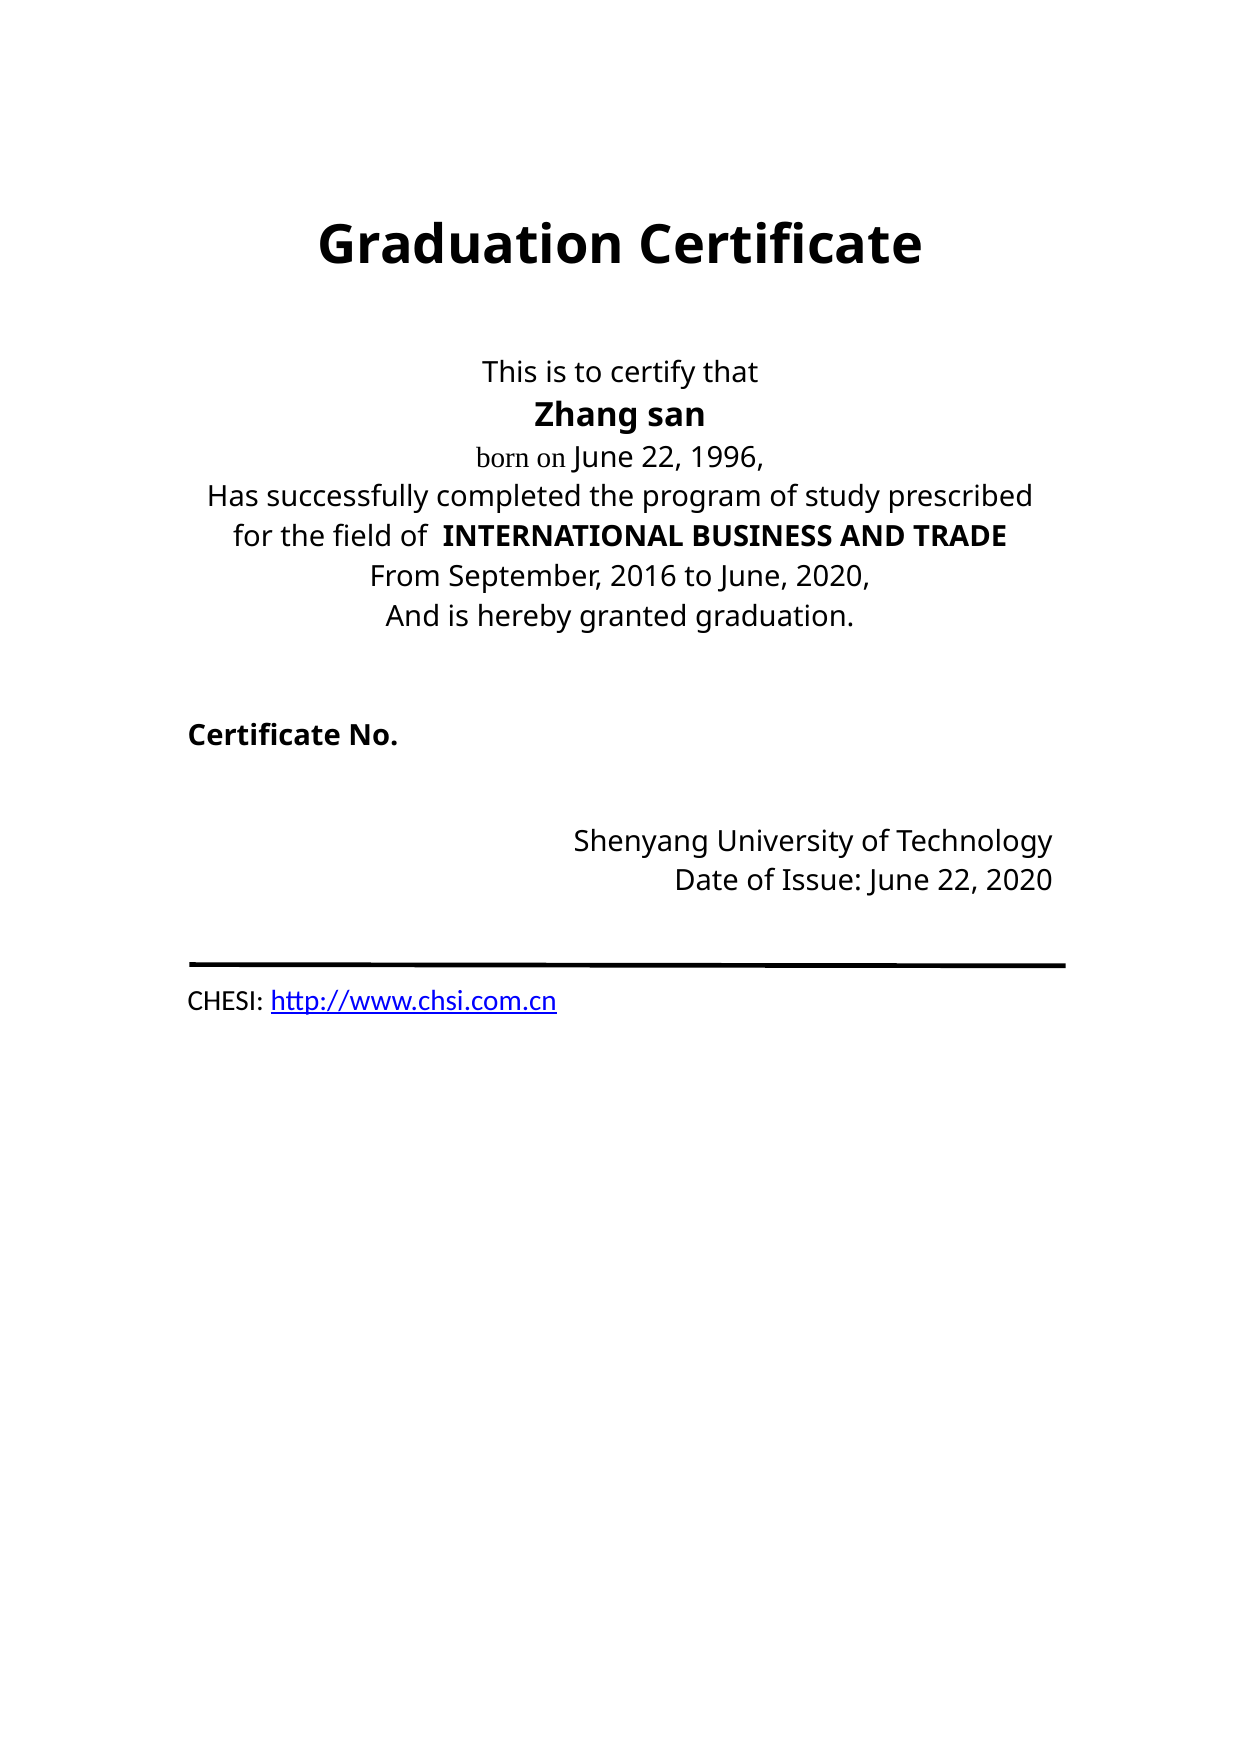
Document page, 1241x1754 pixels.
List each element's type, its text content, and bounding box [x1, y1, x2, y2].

text This is to certify that [187, 351, 1053, 391]
text Has successfully completed the program of study prescribed for the field of INTERNATIONAL BUSINESS AND TRADE [187, 476, 1053, 555]
text Date of Issue: June 22, 2020 [187, 859, 1053, 899]
text Zhang san [187, 391, 1053, 436]
text Shenyang University of Technology [187, 820, 1053, 859]
text Certificate No. [187, 714, 1053, 753]
text born on June 22, 1996, [187, 436, 1053, 476]
text CHESI: http://www.chsi.com.cn [187, 982, 1053, 1017]
text From September, 2016 to June, 2020, [187, 555, 1053, 595]
text Graduation Certificate [187, 206, 1053, 280]
text And is hereby granted graduation. [187, 595, 1053, 634]
